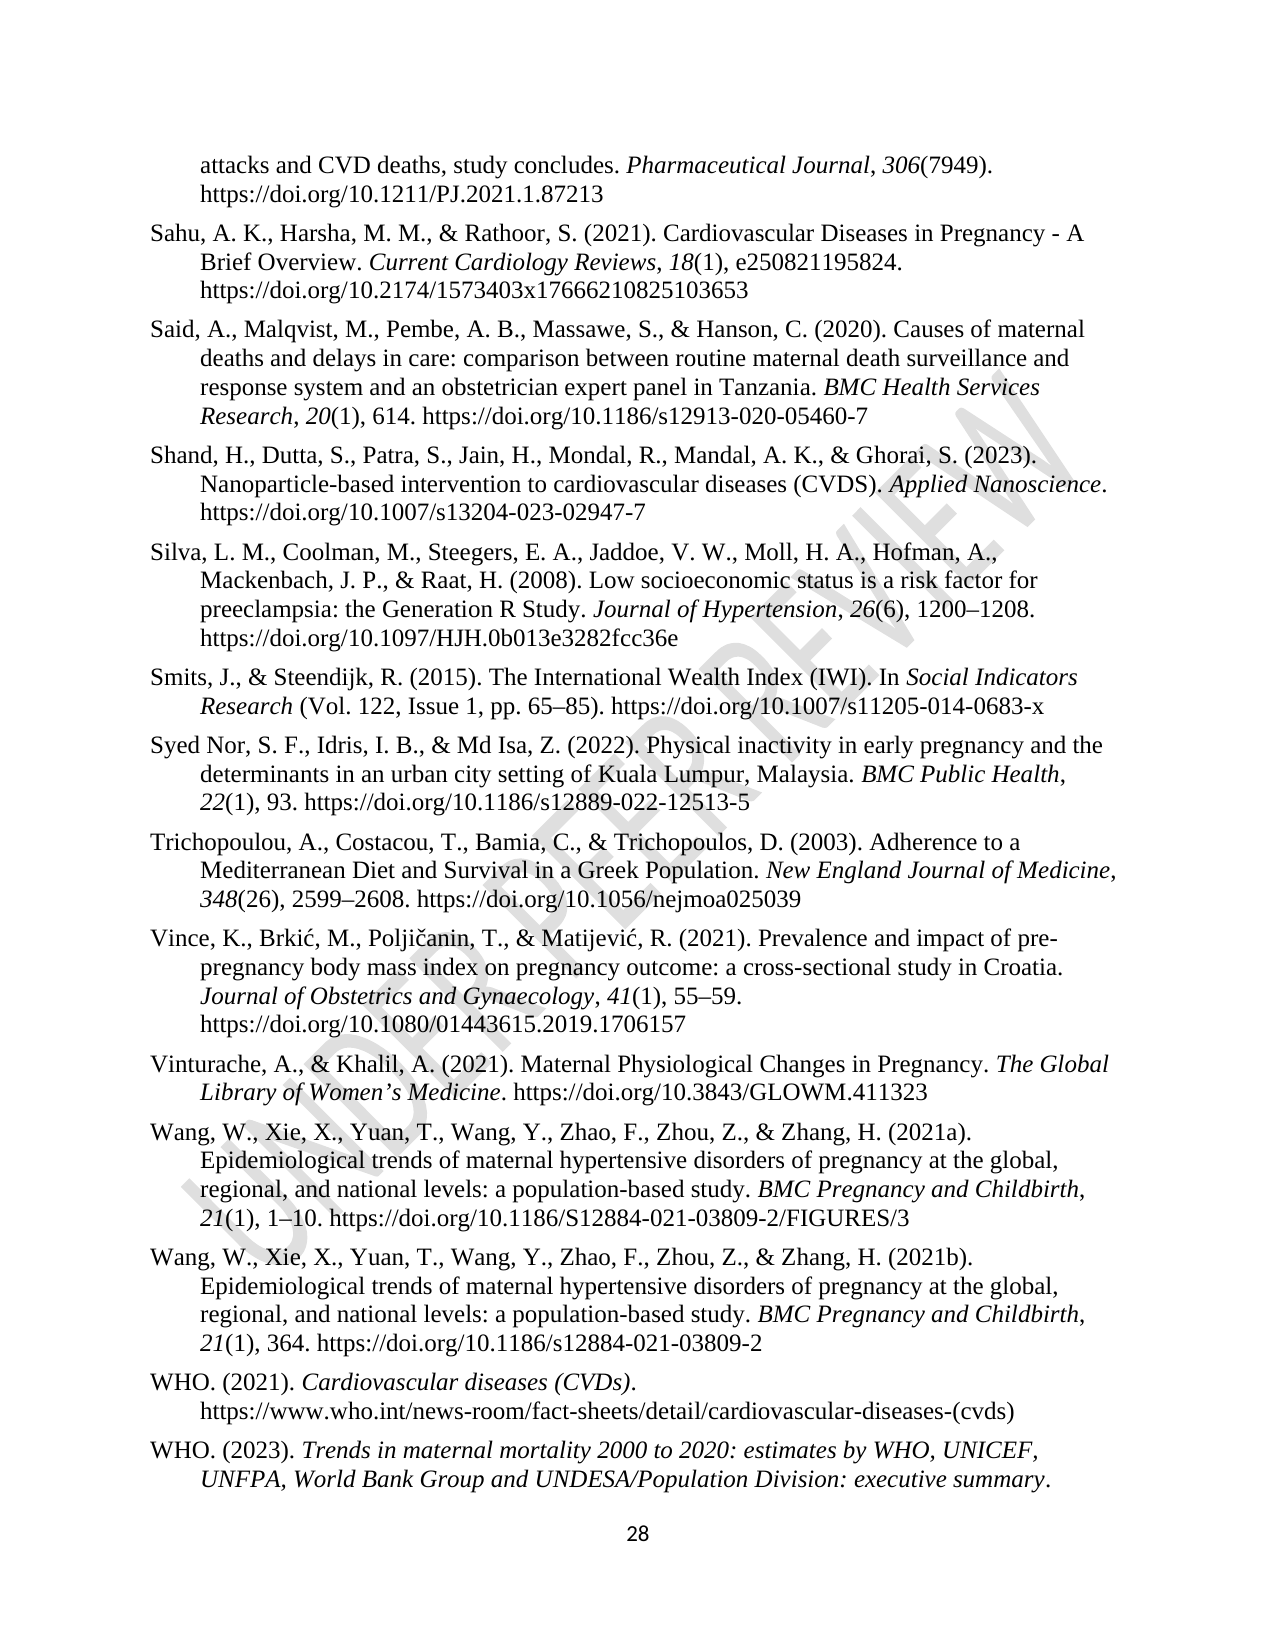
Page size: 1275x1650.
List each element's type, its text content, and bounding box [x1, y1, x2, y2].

text Vinturache, A., & Khalil, A. (2021). Maternal Physiological Changes in Pregnancy. The Global Library of Women’s Medicine. https://doi.org/10.3843/GLOWM.411323 [150, 1049, 1125, 1106]
text Shand, H., Dutta, S., Patra, S., Jain, H., Mondal, R., Mandal, A. K., & Ghorai, S. (2023). Nanoparticle-based intervention to cardiovascular diseases (CVDS). Applied Nanoscience. https://doi.org/10.1007/s13204-023-02947-7 [150, 440, 1125, 526]
text Wang, W., Xie, X., Yuan, T., Wang, Y., Zhao, F., Zhou, Z., & Zhang, H. (2021b). Epidemiological trends of maternal hypertensive disorders of pregnancy at the global, regional, and national levels: a population‐based study. BMC Pregnancy and Childbirth, 21(1), 364. https://doi.org/10.1186/s12884-021-03809-2 [150, 1242, 1125, 1357]
text Sahu, A. K., Harsha, M. M., & Rathoor, S. (2021). Cardiovascular Diseases in Pregnancy - A Brief Overview. Current Cardiology Reviews, 18(1), e250821195824. https://doi.org/10.2174/1573403x17666210825103653 [150, 218, 1125, 304]
text Syed Nor, S. F., Idris, I. B., & Md Isa, Z. (2022). Physical inactivity in early pregnancy and the determinants in an urban city setting of Kuala Lumpur, Malaysia. BMC Public Health, 22(1), 93. https://doi.org/10.1186/s12889-022-12513-5 [150, 730, 1125, 816]
text Vince, K., Brkić, M., Poljičanin, T., & Matijević, R. (2021). Prevalence and impact of pre-pregnancy body mass index on pregnancy outcome: a cross-sectional study in Croatia. Journal of Obstetrics and Gynaecology, 41(1), 55–59. https://doi.org/10.1080/01443615.2019.1706157 [150, 923, 1125, 1038]
text Silva, L. M., Coolman, M., Steegers, E. A., Jaddoe, V. W., Moll, H. A., Hofman, A., Mackenbach, J. P., & Raat, H. (2008). Low socioeconomic status is a risk factor for preeclampsia: the Generation R Study. Journal of Hypertension, 26(6), 1200–1208. https://doi.org/10.1097/HJH.0b013e3282fcc36e [150, 537, 1125, 652]
text Trichopoulou, A., Costacou, T., Bamia, C., & Trichopoulos, D. (2003). Adherence to a Mediterranean Diet and Survival in a Greek Population. New England Journal of Medicine, 348(26), 2599–2608. https://doi.org/10.1056/nejmoa025039 [150, 827, 1125, 913]
text WHO. (2021). Cardiovascular diseases (CVDs). https://www.who.int/news-room/fact-sheets/detail/cardiovascular-diseases-(cvds) [150, 1367, 1125, 1425]
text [150, 150, 1125, 207]
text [150, 1435, 1125, 1493]
text Wang, W., Xie, X., Yuan, T., Wang, Y., Zhao, F., Zhou, Z., & Zhang, H. (2021a). Epidemiological trends of maternal hypertensive disorders of pregnancy at the global, regional, and national levels: a population‐based study. BMC Pregnancy and Childbirth, 21(1), 1–10. https://doi.org/10.1186/S12884-021-03809-2/FIGURES/3 [150, 1117, 1125, 1232]
text Said, A., Malqvist, M., Pembe, A. B., Massawe, S., & Hanson, C. (2020). Causes of maternal deaths and delays in care: comparison between routine maternal death surveillance and response system and an obstetrician expert panel in Tanzania. BMC Health Services Research, 20(1), 614. https://doi.org/10.1186/s12913-020-05460-7 [150, 314, 1125, 429]
text Smits, J., & Steendijk, R. (2015). The International Wealth Index (IWI). In Social Indicators Research (Vol. 122, Issue 1, pp. 65–85). https://doi.org/10.1007/s11205-014-0683-x [150, 662, 1125, 719]
